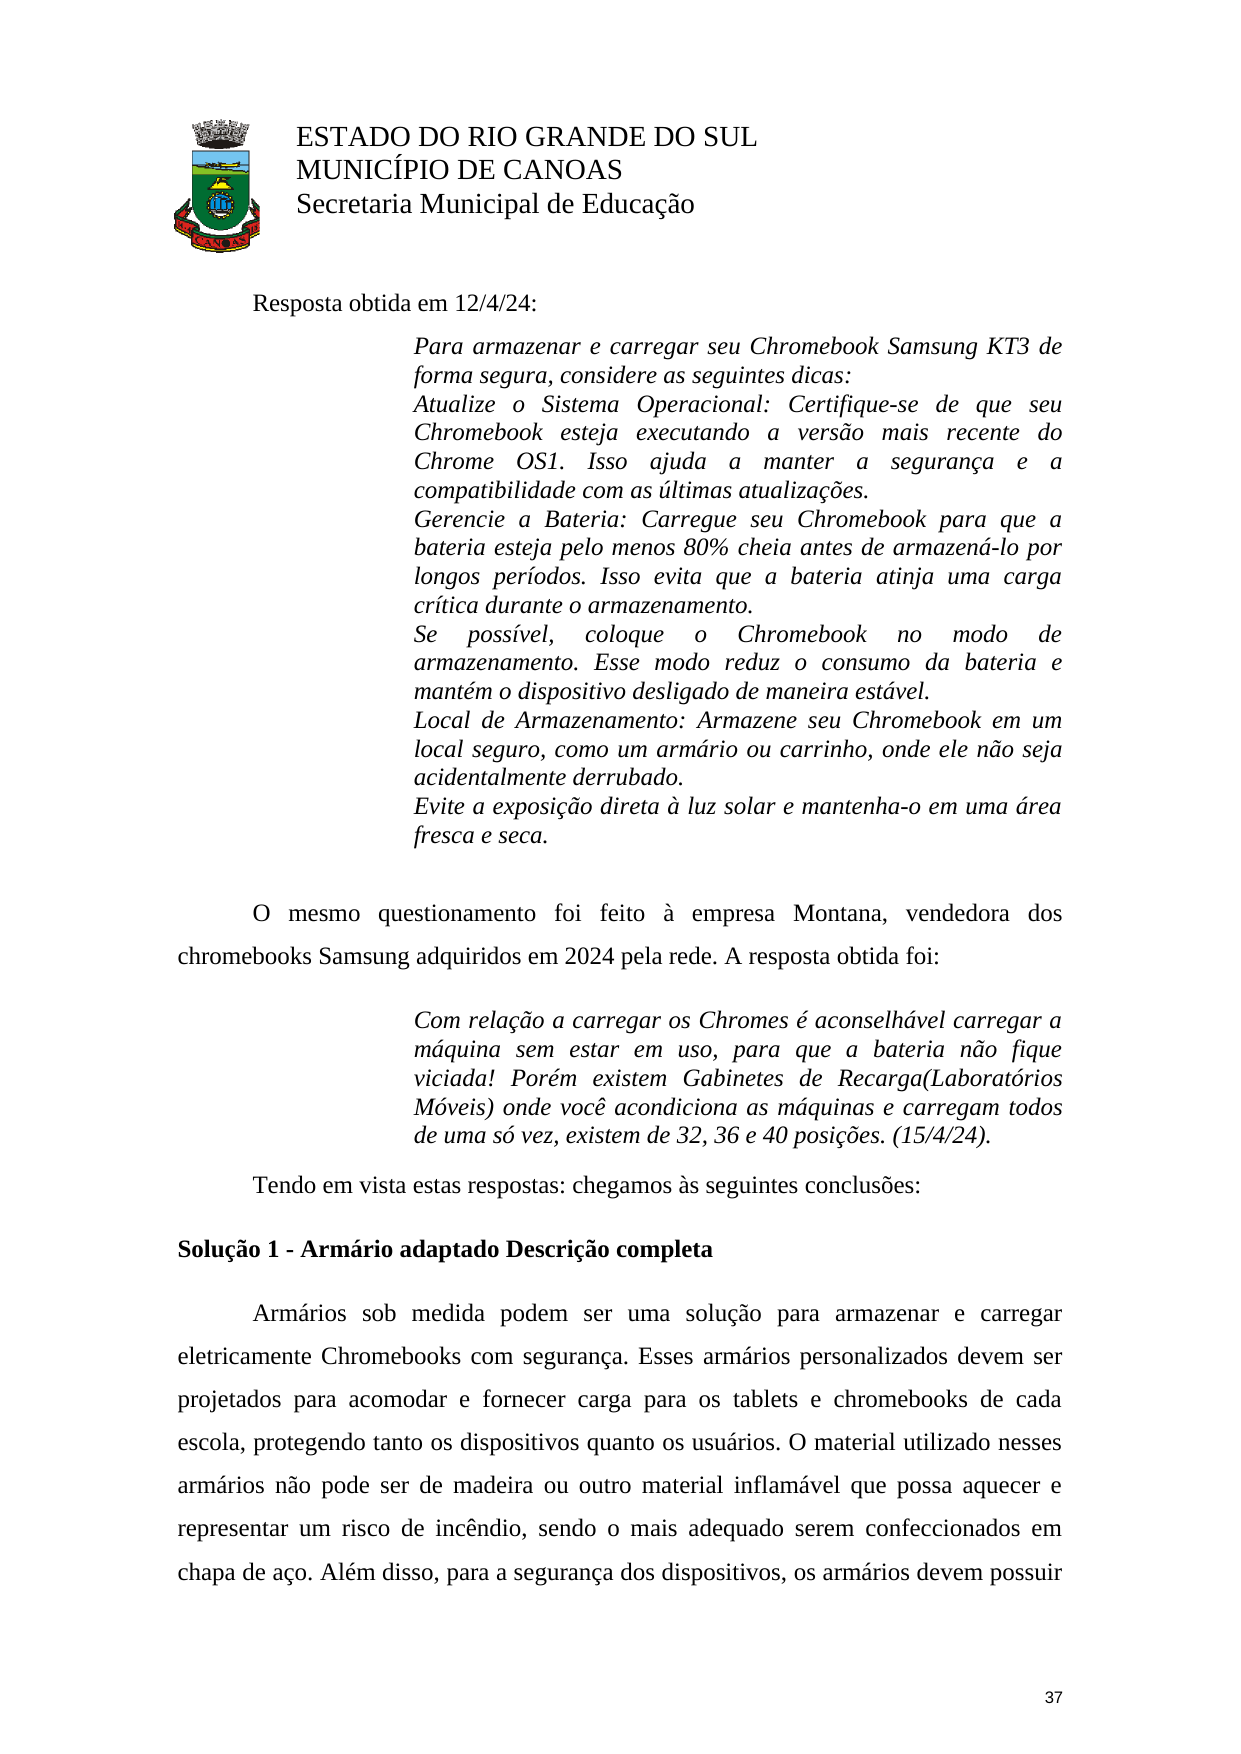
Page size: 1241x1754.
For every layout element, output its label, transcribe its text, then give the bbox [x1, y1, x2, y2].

text O mesmo questionamento foi feito à empresa Montana, vendedora dos chromebooks Samsung adquiridos em 2024 pela rede. A resposta obtida foi: [177, 898, 1063, 970]
text Local de Armazenamento: Armazene seu Chromebook em um local seguro, como um armário ou carrinho, onde ele não seja acidentalmente derrubado. [413, 705, 1063, 791]
text Tendo em vista estas respostas: chegamos às seguintes conclusões: [177, 1170, 1063, 1199]
text Atualize o Sistema Operacional: Certifique-se de que seu Chromebook esteja executando a versão mais recente do Chrome OS1. Isso ajuda a manter a segurança e a compatibilidade com as últimas atualizações. [413, 389, 1063, 504]
text Solução 1 - Armário adaptado Descrição completa [177, 1234, 1063, 1263]
text Gerencie a Bateria: Carregue seu Chromebook para que a bateria esteja pelo menos 80% cheia antes de armazená-lo por longos períodos. Isso evita que a bateria atinja uma carga crítica durante o armazenamento. [413, 504, 1063, 619]
picture [174, 119, 260, 253]
text Com relação a carregar os Chromes é aconselhável carregar a máquina sem estar em uso, para que a bateria não fique viciada! Porém existem Gabinetes de Recarga(Laboratórios Móveis) onde você acondiciona as máquinas e carregam todos de uma só vez, existem de 32, 36 e 40 posições. (15/4/24). [413, 1005, 1063, 1149]
text Se possível, coloque o Chromebook no modo de armazenamento. Esse modo reduz o consumo da bateria e mantém o dispositivo desligado de maneira estável. [413, 619, 1063, 705]
text Resposta obtida em 12/4/24: [177, 288, 1063, 317]
text Para armazenar e carregar seu Chromebook Samsung KT3 de forma segura, considere as seguintes dicas: [413, 331, 1063, 389]
text Evite a exposição direta à luz solar e mantenha-o em uma área fresca e seca. [413, 791, 1063, 849]
